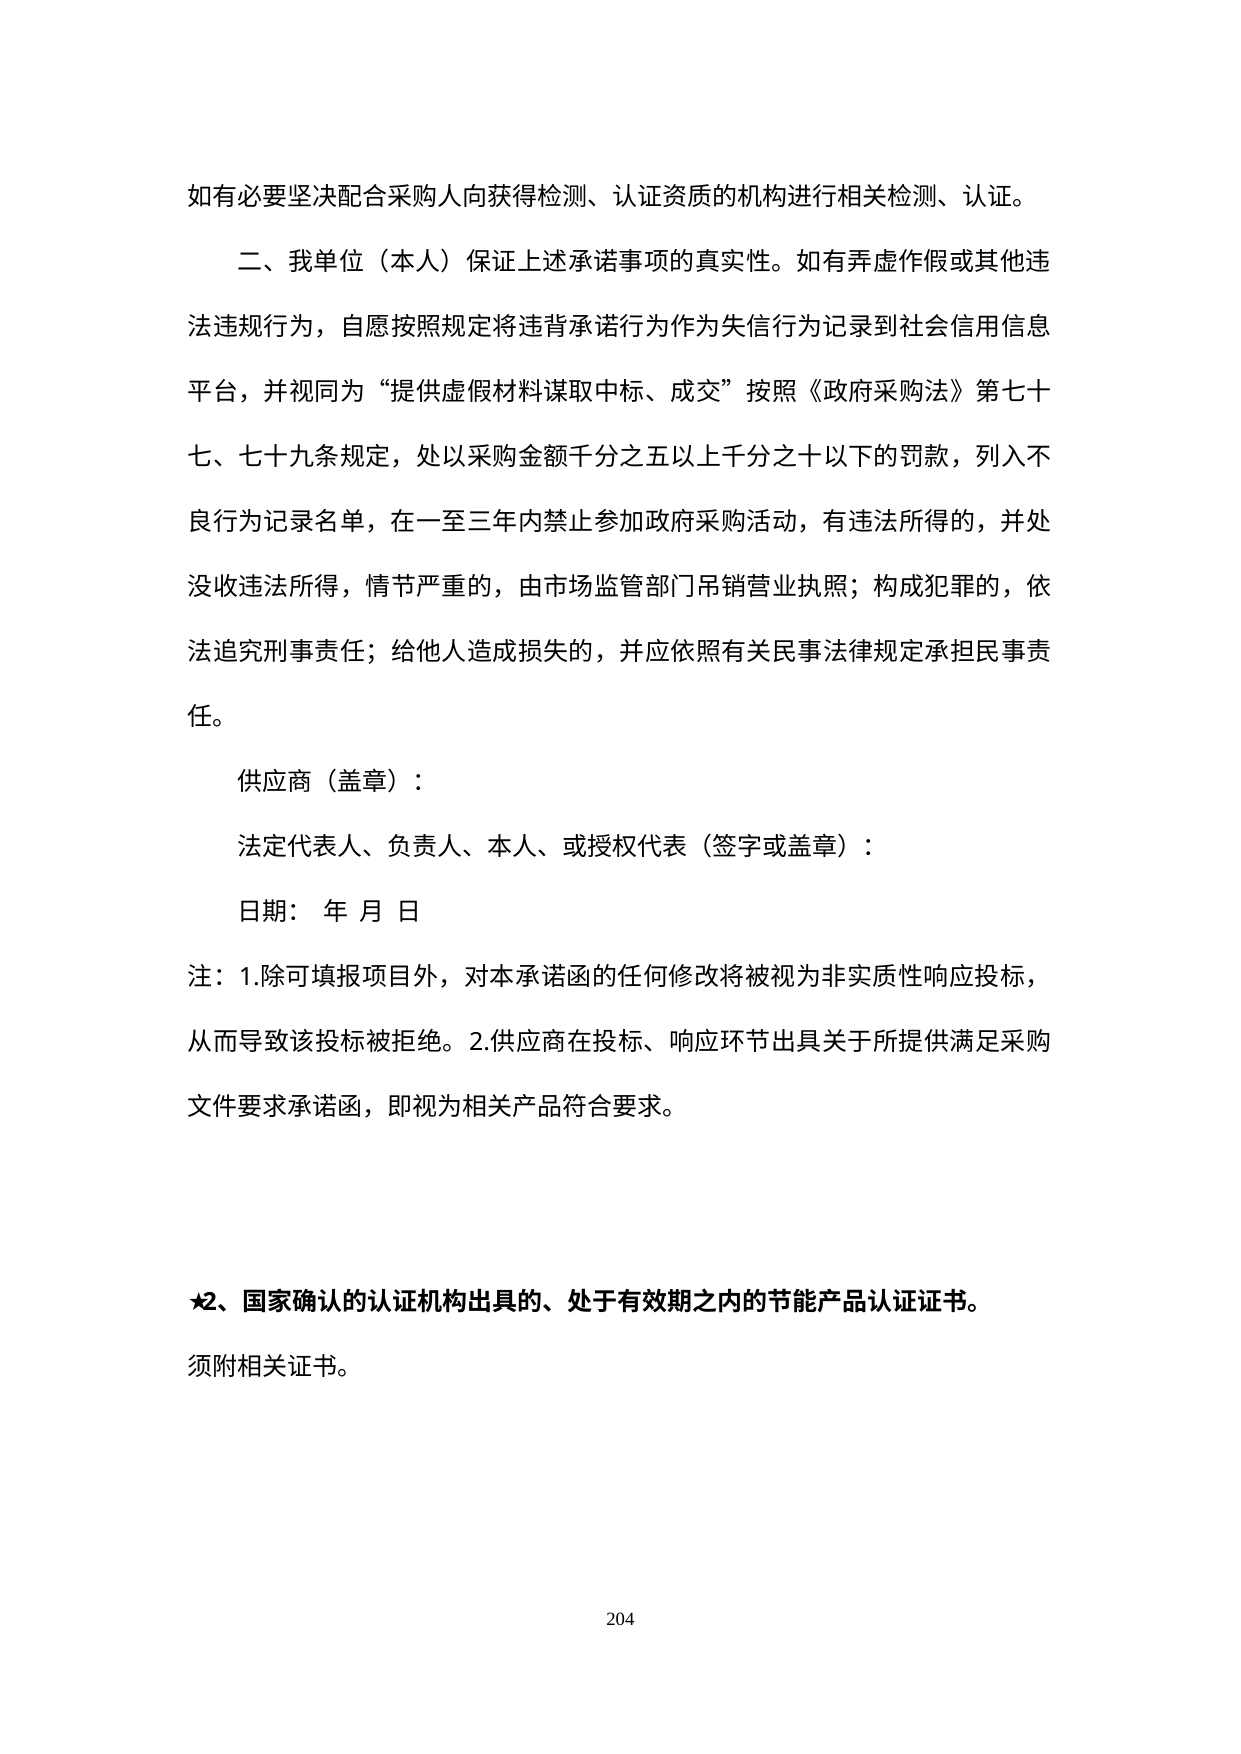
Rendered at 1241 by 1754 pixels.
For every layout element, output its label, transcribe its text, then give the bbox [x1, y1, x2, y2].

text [187, 162, 1053, 227]
text 须附相关证书。 [187, 1332, 1053, 1397]
text ★2、国家确认的认证机构出具的、处于有效期之内的节能产品认证证书。 [187, 1267, 1053, 1332]
text 供应商（盖章）： [187, 747, 1053, 812]
text 法定代表人、负责人、本人、或授权代表（签字或盖章）： [187, 812, 1053, 877]
text 二、我单位（本人）保证上述承诺事项的真实性。如有弄虚作假或其他违法违规行为，自愿按照规定将违背承诺行为作为失信行为记录到社会信用信息平台，并视同为“提供虚假材料谋取中标、成交”按照《政府采购法》第七十七、七十九条规定，处以采购金额千分之五以上千分之十以下的罚款，列入不良行为记录名单，在一至三年内禁止参加政府采购活动，有违法所得的，并处没收违法所得，情节严重的，由市场监管部门吊销营业执照；构成犯罪的，依法追究刑事责任；给他人造成损失的，并应依照有关民事法律规定承担民事责任。 [187, 227, 1053, 747]
text 日期： 年 月 日 [187, 877, 1053, 942]
text 注：1.除可填报项目外，对本承诺函的任何修改将被视为非实质性响应投标，从而导致该投标被拒绝。2.供应商在投标、响应环节出具关于所提供满足采购文件要求承诺函，即视为相关产品符合要求。 [187, 942, 1053, 1137]
